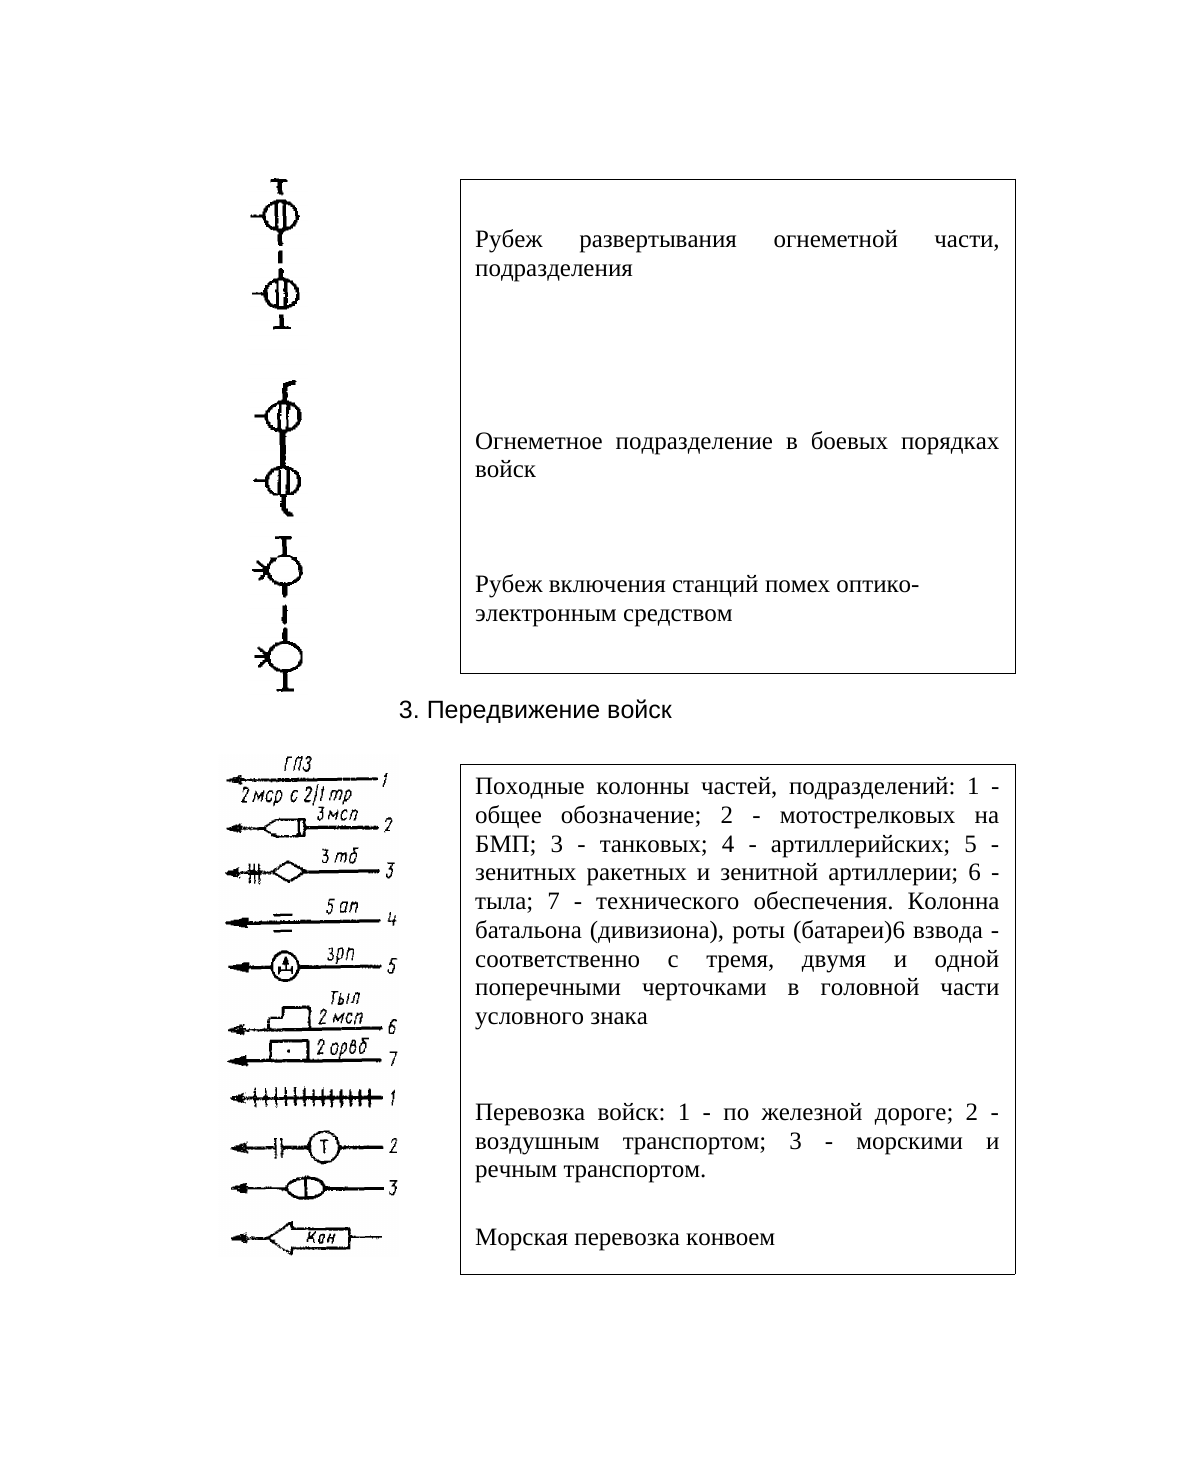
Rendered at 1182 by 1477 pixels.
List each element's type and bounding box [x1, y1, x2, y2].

picture [218, 754, 399, 1257]
picture [248, 177, 308, 695]
